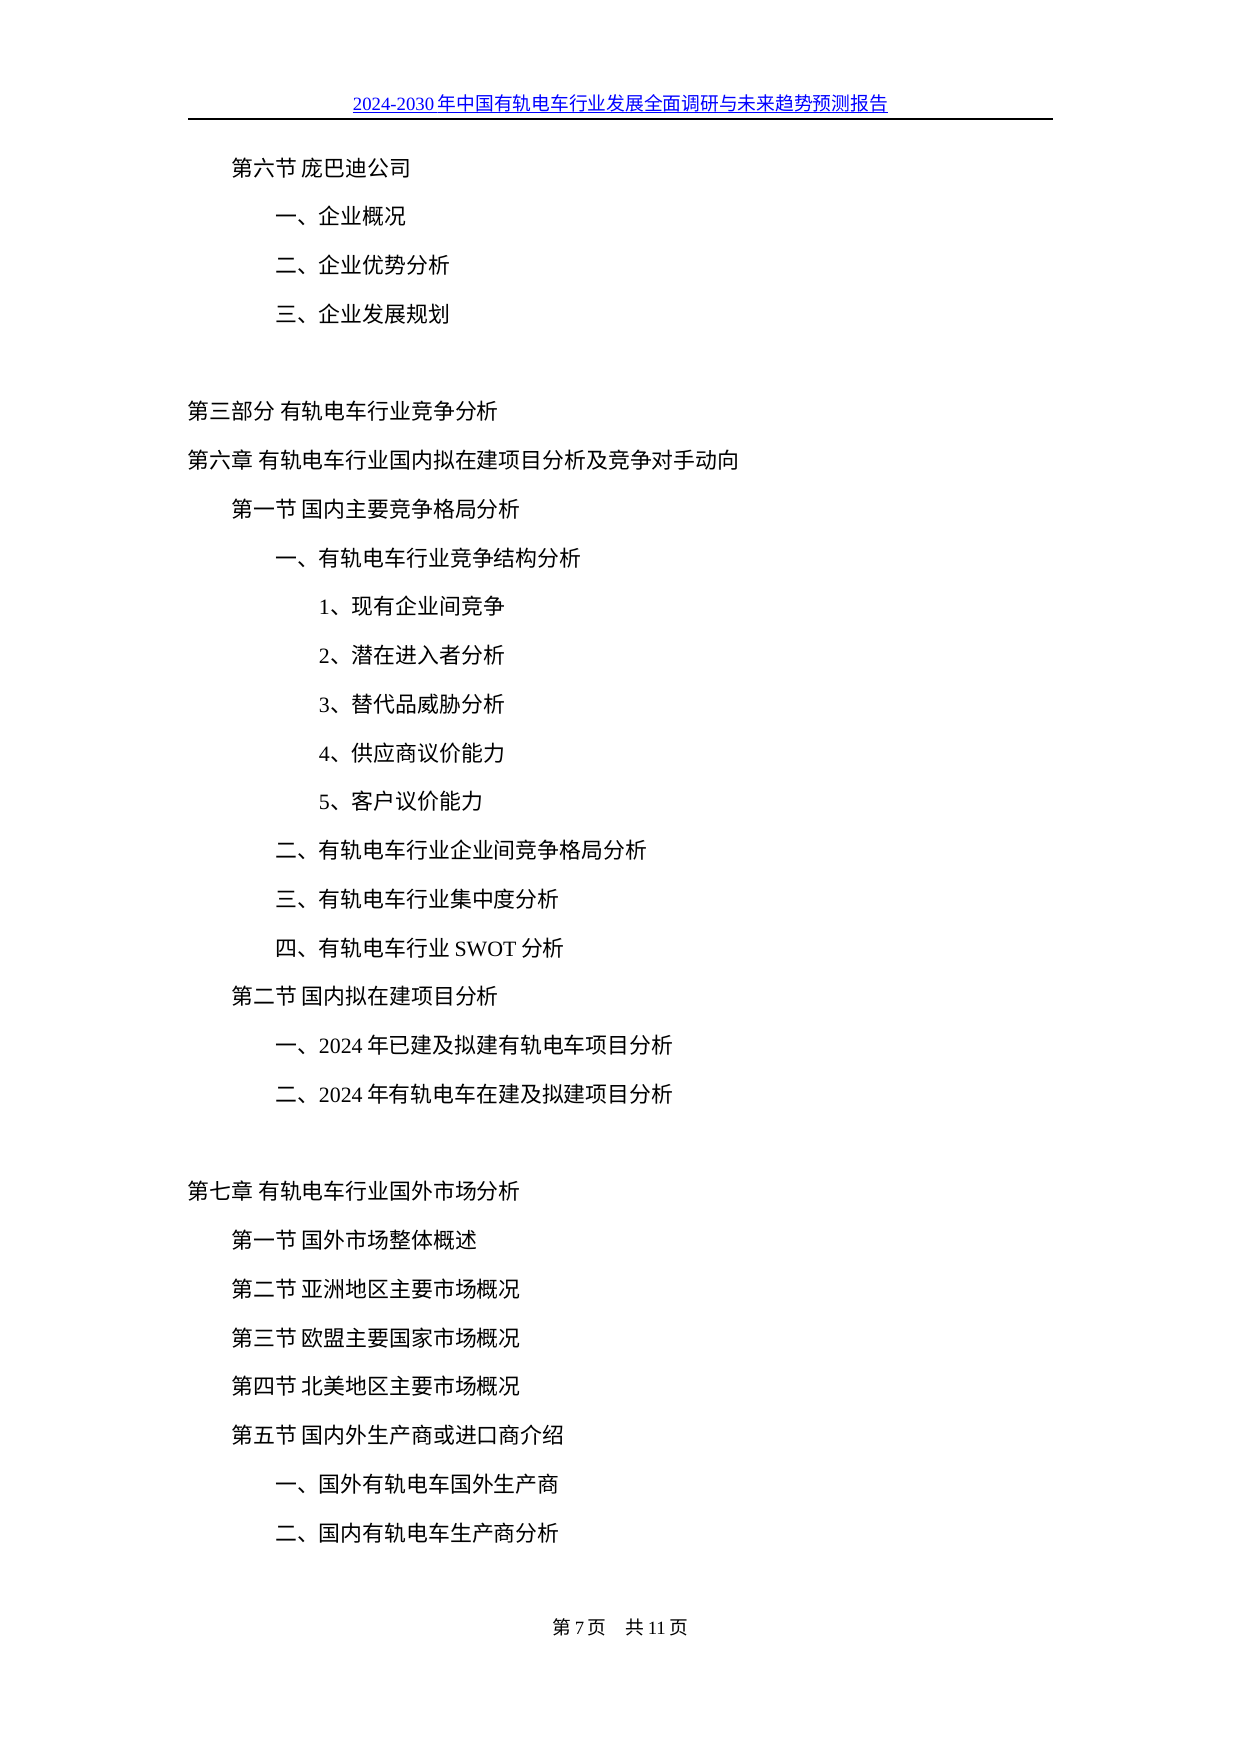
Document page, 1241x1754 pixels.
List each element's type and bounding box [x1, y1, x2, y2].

text [187, 150, 1053, 1548]
